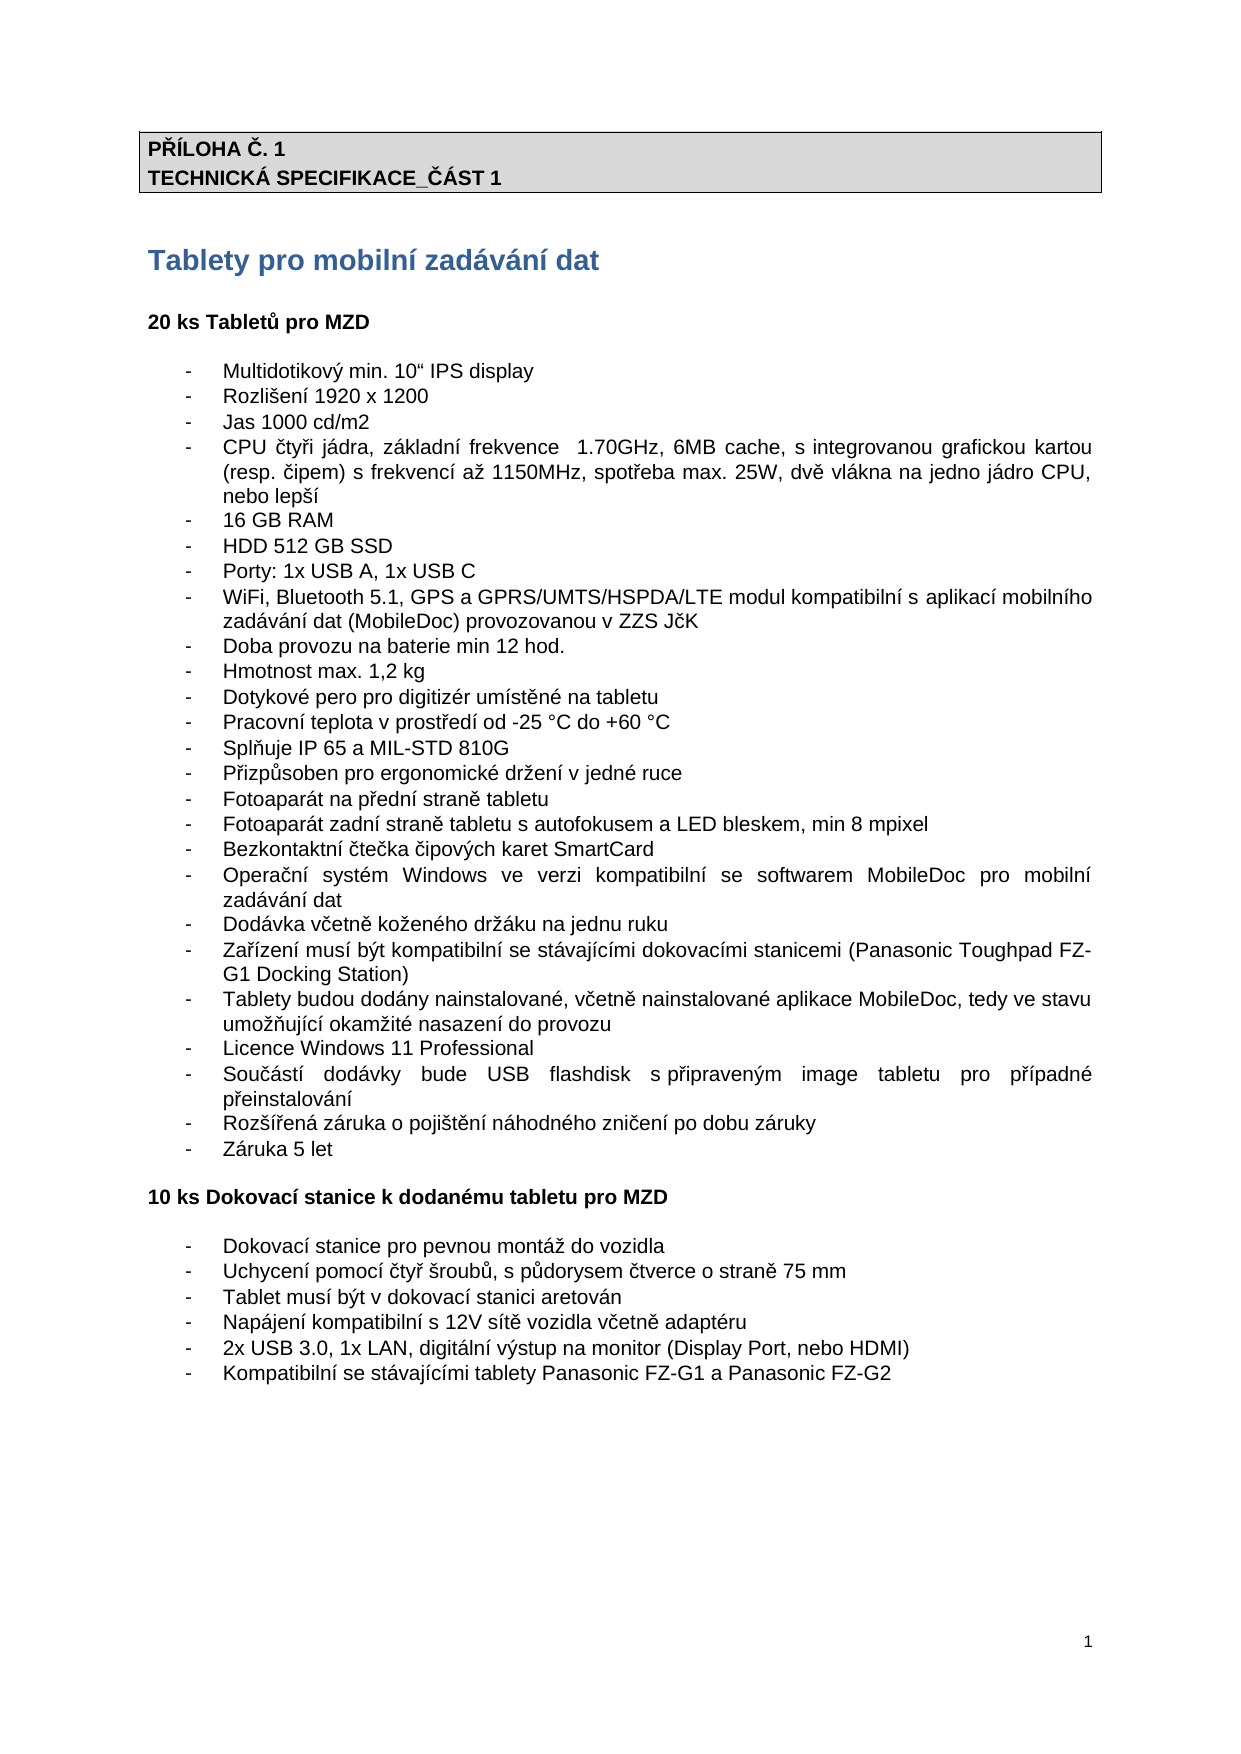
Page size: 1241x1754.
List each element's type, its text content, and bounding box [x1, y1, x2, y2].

text Dodávka včetně koženého držáku na jednu ruku [185, 911, 1092, 937]
text HDD 512 GB SSD [185, 533, 1092, 558]
text Rozlišení 1920 x 1200 [185, 383, 1092, 409]
text Fotoaparát zadní straně tabletu s autofokusem a LED bleskem, min 8 mpixel [185, 811, 1092, 837]
text WiFi, Bluetooth 5.1, GPS a GPRS/UMTS/HSPDA/LTE modul kompatibilní s aplikací mobilního zadávání dat (MobileDoc) provozovanou v ZZS JčK [185, 584, 1092, 633]
text Licence Windows 11 Professional [185, 1036, 1092, 1061]
text Doba provozu na baterie min 12 hod. [185, 633, 1092, 659]
text 10 ks Dokovací stanice k dodanému tabletu pro MZD [148, 1185, 1092, 1209]
text Splňuje IP 65 a MIL-STD 810G [185, 735, 1092, 760]
text Hmotnost max. 1,2 kg [185, 659, 1092, 684]
text Pracovní teplota v prostředí od -25 °C do +60 °C [185, 709, 1092, 735]
text Zařízení musí být kompatibilní se stávajícími dokovacími stanicemi (Panasonic Toughpad FZ-G1 Docking Station) [185, 937, 1092, 986]
text Jas 1000 cd/m2 [185, 409, 1092, 434]
text Tablety budou dodány nainstalované, včetně nainstalované aplikace MobileDoc, tedy ve stavu umožňující okamžité nasazení do provozu [185, 986, 1092, 1036]
text Dotykové pero pro digitizér umístěné na tabletu [185, 684, 1092, 709]
text Napájení kompatibilní s 12V sítě vozidla včetně adaptéru [185, 1309, 1092, 1335]
text 2x USB 3.0, 1x LAN, digitální výstup na monitor (Display Port, nebo HDMI) [185, 1335, 1092, 1360]
text 20 ks Tabletů pro MZD [148, 310, 1092, 334]
text CPU čtyři jádra, základní frekvence 1.70GHz, 6MB cache, s integrovanou grafickou kartou (resp. čipem) s frekvencí až 1150MHz, spotřeba max. 25W, dvě vlákna na jedno jádro CPU, nebo lepší [185, 434, 1092, 508]
text Tablet musí být v dokovací stanici aretován [185, 1284, 1092, 1309]
text Součástí dodávky bude USB flashdisk s připraveným image tabletu pro případné přeinstalování [185, 1061, 1092, 1110]
text Kompatibilní se stávajícími tablety Panasonic FZ-G1 a Panasonic FZ-G2 [185, 1360, 1092, 1386]
text Bezkontaktní čtečka čipových karet SmartCard [185, 837, 1092, 862]
subtitle Tablety pro mobilní zadávání dat [148, 243, 1092, 276]
text Přizpůsoben pro ergonomické držení v jedné ruce [185, 760, 1092, 786]
text příloha č. 1 [140, 133, 1101, 161]
text Záruka 5 let [185, 1136, 1092, 1161]
text Multidotikový min. 10“ IPS display [185, 358, 1092, 383]
text Porty: 1x USB A, 1x USB C [185, 558, 1092, 584]
text Dokovací stanice pro pevnou montáž do vozidla [185, 1233, 1092, 1258]
text Technická specifikace_část 1 [140, 161, 1101, 192]
text Operační systém Windows ve verzi kompatibilní se softwarem MobileDoc pro mobilní zadávání dat [185, 862, 1092, 911]
text Uchycení pomocí čtyř šroubů, s půdorysem čtverce o straně 75 mm [185, 1258, 1092, 1284]
text Fotoaparát na přední straně tabletu [185, 786, 1092, 811]
text 16 GB RAM [185, 508, 1092, 533]
text Rozšířená záruka o pojištění náhodného zničení po dobu záruky [185, 1110, 1092, 1136]
